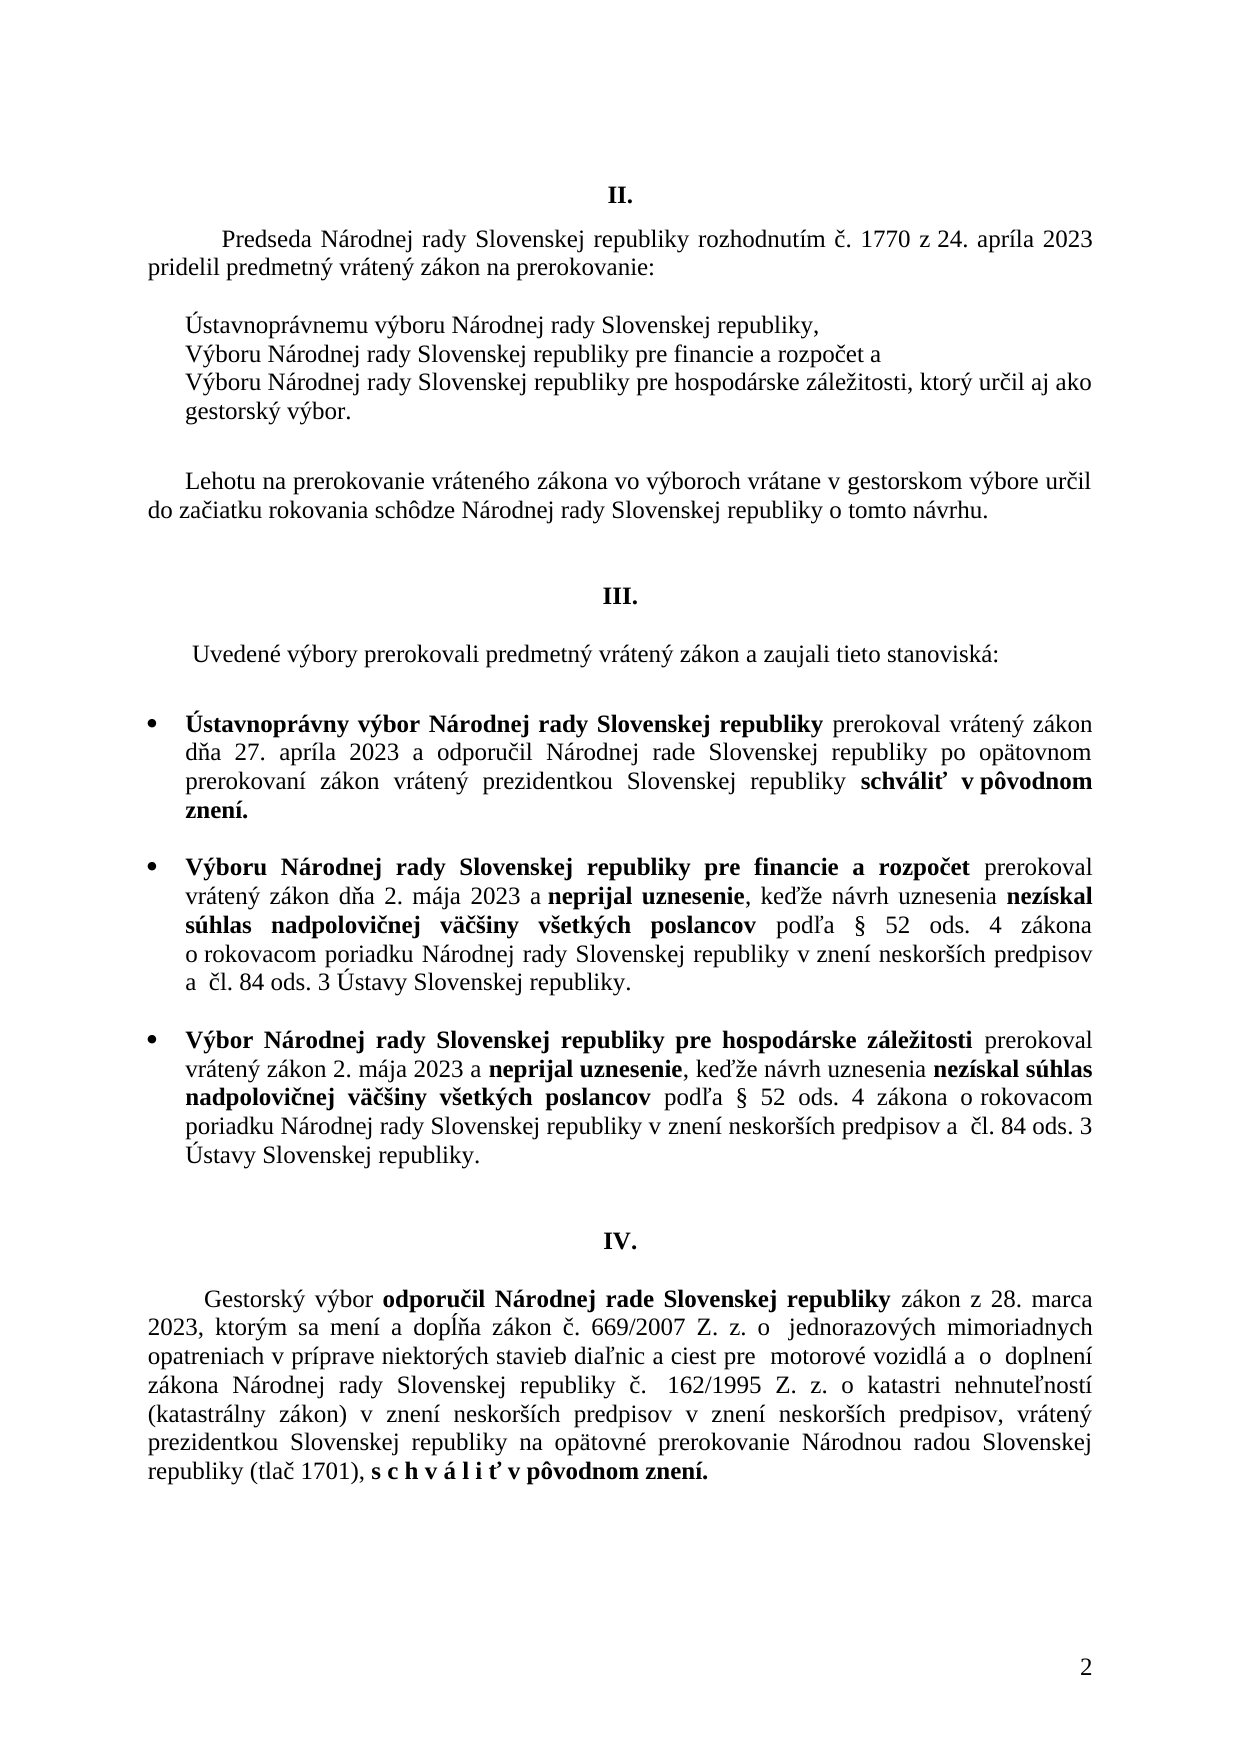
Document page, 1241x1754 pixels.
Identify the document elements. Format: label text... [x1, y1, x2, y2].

text II. [148, 181, 1093, 209]
text Ústavnoprávnemu výboru Národnej rady Slovenskej republiky, [185, 310, 1093, 339]
text Uvedené výbory prerokovali predmetný vrátený zákon a zaujali tieto stanoviská: [148, 639, 1093, 667]
list Ústavnoprávny výbor Národnej rady Slovenskej republiky prerokoval vrátený zákon dňa 27. apríla 2023 a odporučil Národnej rade Slovenskej republiky po opätovnom prerokovaní zákon vrátený prezidentkou Slovenskej republiky schváliť v pôvodnom znení. [148, 709, 1093, 824]
text Predseda Národnej rady Slovenskej republiky rozhodnutím č. 1770 z 24. apríla 2023 pridelil predmetný vrátený zákon na prerokovanie: [148, 224, 1093, 281]
text IV. [148, 1226, 1093, 1255]
text Lehotu na prerokovanie vráteného zákona vo výboroch vrátane v gestorskom výbore určil do začiatku rokovania schôdze Národnej rady Slovenskej republiky o tomto návrhu. [148, 466, 1093, 524]
text Gestorský výbor odporučil Národnej rade Slovenskej republiky zákon z 28. marca 2023, ktorým sa mení a dopĺňa zákon č. 669/2007 Z. z. o jednorazových mimoriadnych opatreniach v príprave niektorých stavieb diaľnic a ciest pre motorové vozidlá a o doplnení zákona Národnej rady Slovenskej republiky č. 162/1995 Z. z. o katastri nehnuteľností (katastrálny zákon) v znení neskorších predpisov v znení neskorších predpisov, vrátený prezidentkou Slovenskej republiky na opätovné prerokovanie Národnou radou Slovenskej republiky (tlač 1701), s c h v á l i ť v pôvodnom znení. [148, 1284, 1093, 1485]
text Výboru Národnej rady Slovenskej republiky pre hospodárske záležitosti, ktorý určil aj ako gestorský výbor. [185, 367, 1093, 425]
list Výboru Národnej rady Slovenskej republiky pre financie a rozpočet prerokoval vrátený zákon dňa 2. mája 2023 a neprijal uznesenie, keďže návrh uznesenia nezískal súhlas nadpolovičnej väčšiny všetkých poslancov podľa § 52 ods. 4 zákona o rokovacom poriadku Národnej rady Slovenskej republiky v znení neskorších predpisov a čl. 84 ods. 3 Ústavy Slovenskej republiky. [148, 852, 1093, 996]
text Výboru Národnej rady Slovenskej republiky pre financie a rozpočet a [185, 339, 1093, 367]
text III. [148, 581, 1093, 610]
list Výbor Národnej rady Slovenskej republiky pre hospodárske záležitosti prerokoval vrátený zákon 2. mája 2023 a neprijal uznesenie, keďže návrh uznesenia nezískal súhlas nadpolovičnej väčšiny všetkých poslancov podľa § 52 ods. 4 zákona o rokovacom poriadku Národnej rady Slovenskej republiky v znení neskorších predpisov a čl. 84 ods. 3 Ústavy Slovenskej republiky. [148, 1025, 1093, 1169]
